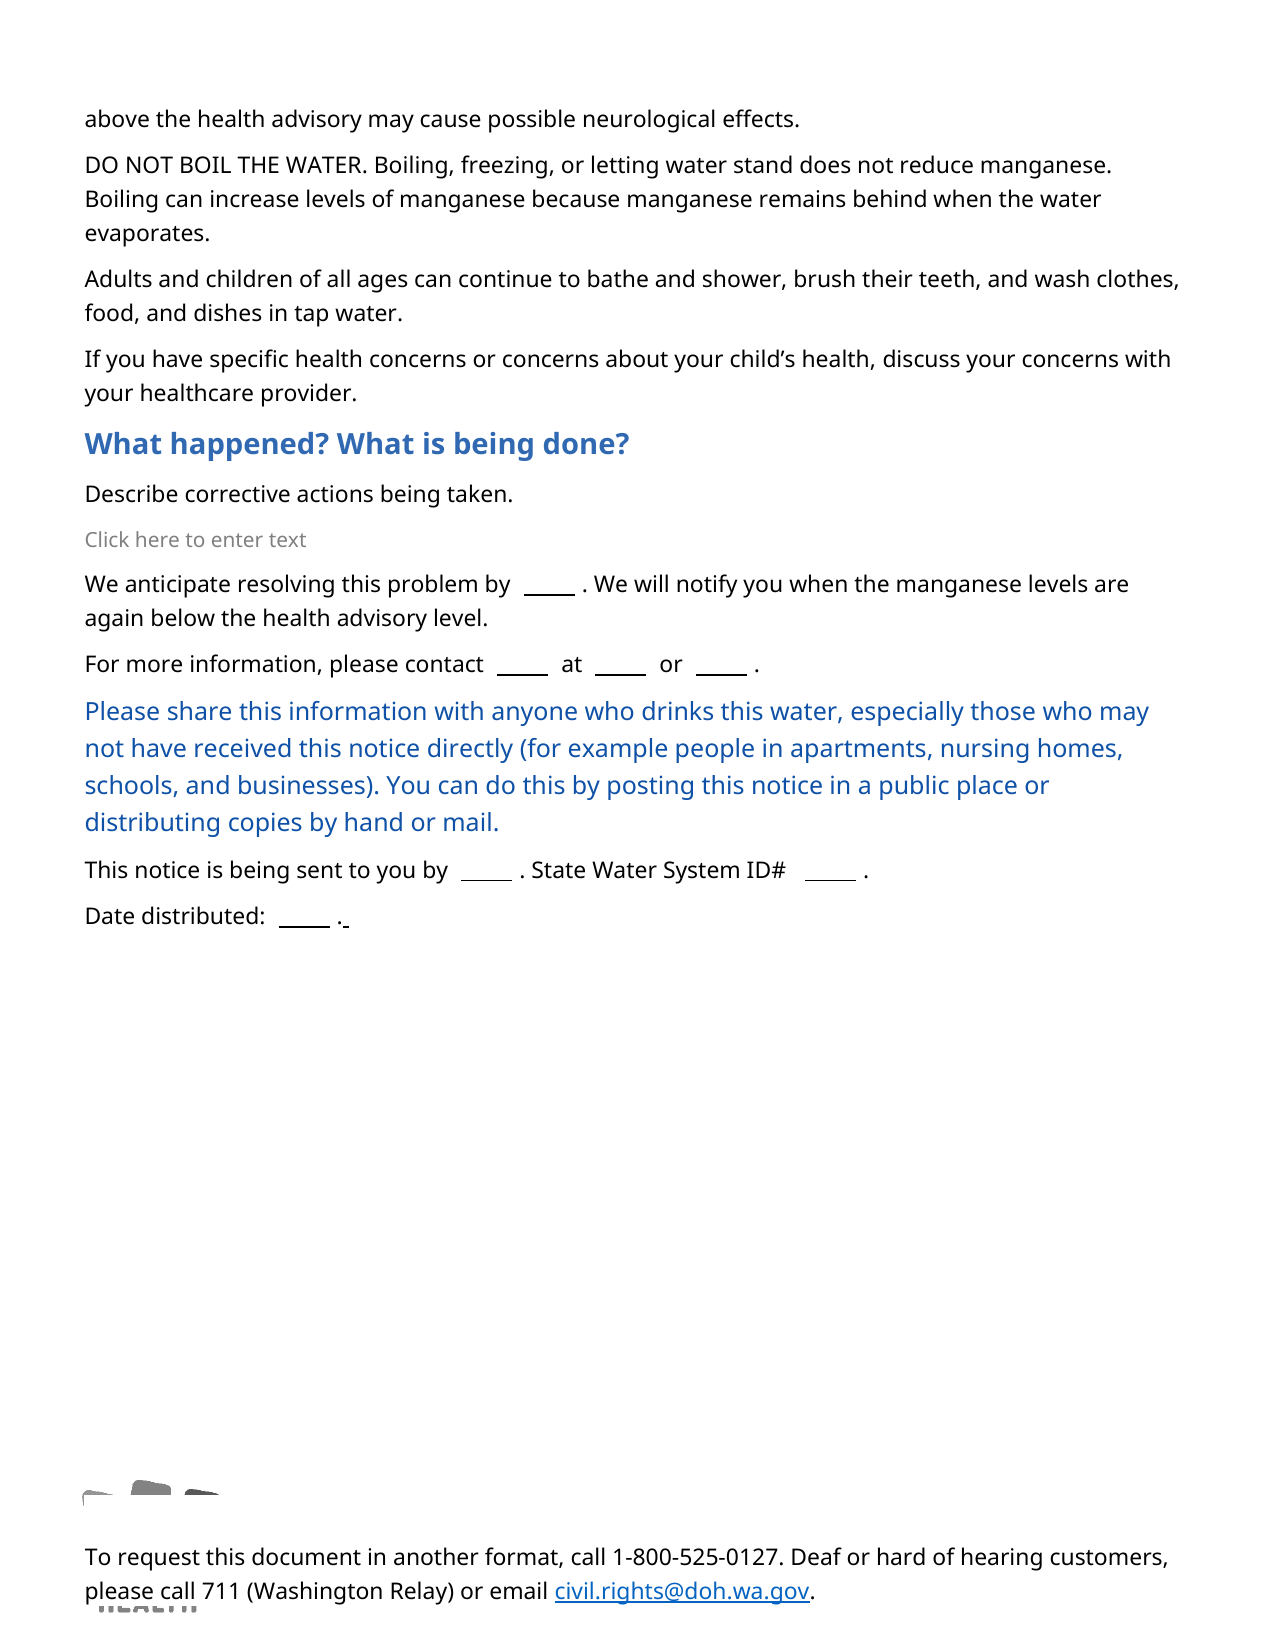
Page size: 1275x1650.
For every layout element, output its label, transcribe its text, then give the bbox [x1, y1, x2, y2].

text This notice is being sent to you by . State Water System ID# . [84, 854, 1181, 885]
text We anticipate resolving this problem by . We will notify you when the manganese levels are again below the health advisory level. [84, 568, 1181, 633]
text For more information, please contact at or . [84, 648, 1181, 679]
text Please share this information with anyone who drinks this water, especially those who may not have received this notice directly (for example people in apartments, nursing homes, schools, and businesses). You can do this by posting this notice in a public place or distributing copies by hand or mail. [84, 694, 1181, 838]
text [84, 103, 1181, 134]
text Adults and children of all ages can continue to bathe and shower, brush their teeth, and wash clothes, food, and dishes in tap water. [84, 263, 1181, 328]
text Date distributed: . [84, 900, 1181, 931]
picture [76, 1470, 227, 1621]
subtitle What happened? What is being done? [84, 423, 1181, 463]
text Describe corrective actions being taken. [84, 478, 1181, 510]
text If you have specific health concerns or concerns about your child’s health, discuss your concerns with your healthcare provider. [84, 343, 1181, 408]
text DO NOT BOIL THE WATER. Boiling, freezing, or letting water stand does not reduce manganese. Boiling can increase levels of manganese because manganese remains behind when the water evaporates. [84, 149, 1181, 248]
